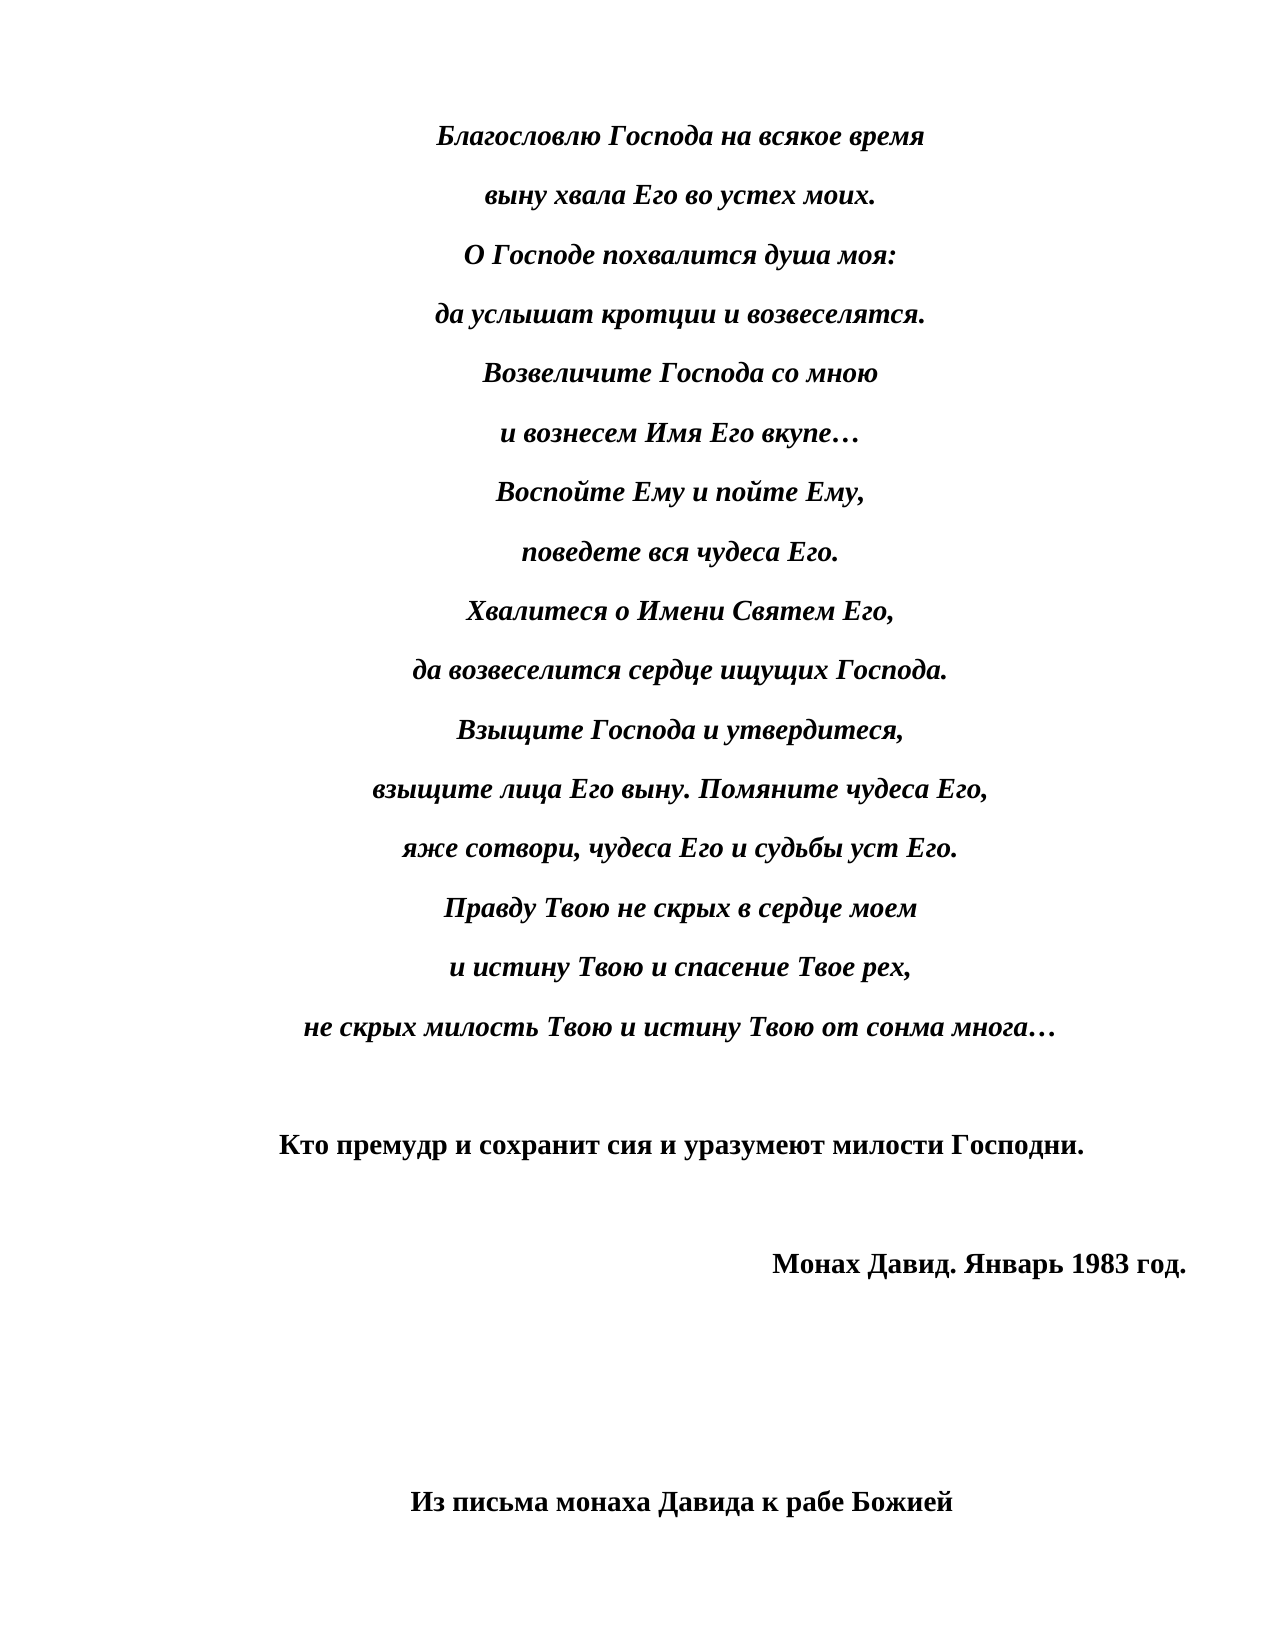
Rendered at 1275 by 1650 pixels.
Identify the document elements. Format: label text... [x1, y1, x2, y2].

text Благословлю Господа на всякое время [177, 118, 1186, 152]
text Взыщите Господа и утвердитеся, [177, 712, 1186, 745]
text выну хвала Его во устех моих. [177, 177, 1186, 211]
text взыщите лица Его выну. Помяните чудеса Его, [177, 771, 1186, 805]
text Хвалитеся о Имени Святем Его, [177, 593, 1186, 627]
text яже сотвори, чудеса Его и судьбы уст Его. [177, 831, 1186, 864]
text Возвеличите Господа со мною [177, 356, 1186, 389]
text да услышат кротции и возвеселятся. [177, 296, 1186, 330]
text Монах Давид. Январь 1983 год. [177, 1246, 1186, 1280]
text Кто премудр и сохранит сия и уразумеют милости Господни. [177, 1127, 1186, 1161]
text Из письма монаха Давида к рабе Божией [177, 1484, 1186, 1517]
text О Господе похвалится душа моя: [177, 237, 1186, 270]
text да возвеселится сердце ищущих Господа. [177, 652, 1186, 686]
text поведете вся чудеса Его. [177, 534, 1186, 567]
text не скрых милость Твою и истину Твою от сонма многа… [177, 1009, 1186, 1042]
text Воспойте Ему и пойте Ему, [177, 474, 1186, 508]
text и истину Твою и спасение Твое рех, [177, 949, 1186, 983]
text Правду Твою не скрых в сердце моем [177, 890, 1186, 923]
text и вознесем Имя Его вкупе… [177, 415, 1186, 448]
